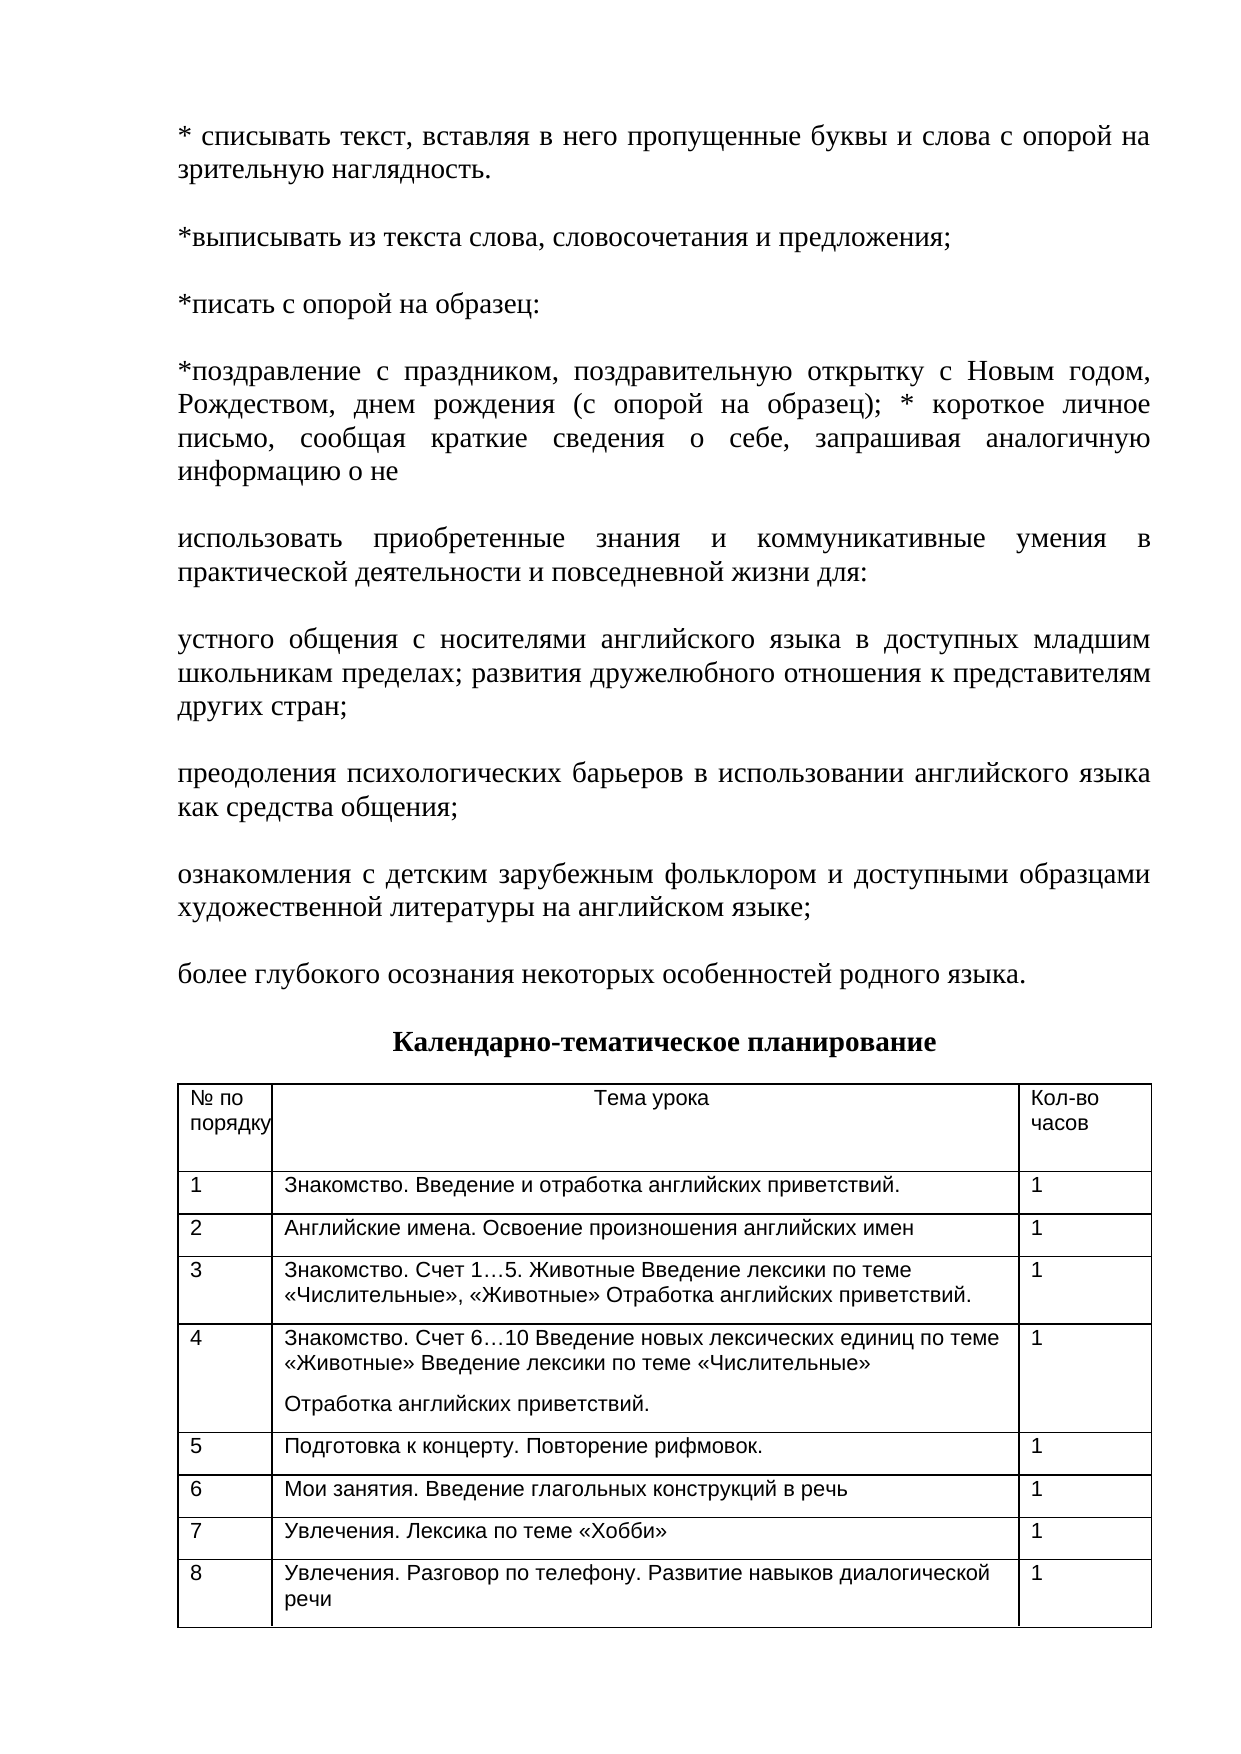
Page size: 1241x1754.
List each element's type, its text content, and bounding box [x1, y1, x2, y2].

table_cell Знакомство. Счет 6…10 Введение новых лексических единиц по теме «Животные» Введение лексики по теме «Числительные» Отработка английских приветствий. [273, 1325, 1018, 1432]
table_cell 1 [1020, 1215, 1151, 1256]
table_cell 1 [179, 1172, 271, 1213]
table_cell Увлечения. Лексика по теме «Хобби» [273, 1518, 1018, 1559]
text ознакомления с детским зарубежным фольклором и доступными образцами художественной литературы на английском языке; [177, 856, 1152, 923]
text Календарно-тематическое планирование [177, 1024, 1152, 1057]
table_cell 4 [179, 1325, 271, 1432]
text устного общения с носителями английского языка в доступных младшим школьникам пределах; развития дружелюбного отношения к представителям других стран; [177, 621, 1152, 722]
text использовать приобретенные знания и коммуникативные умения в практической деятельности и повседневной жизни для: [177, 521, 1152, 588]
table_cell Знакомство. Счет 1…5. Животные Введение лексики по теме «Числительные», «Животные» Отработка английских приветствий. [273, 1257, 1018, 1323]
table_cell 1 [1020, 1257, 1151, 1323]
text преодоления психологических барьеров в использовании английского языка как средства общения; [177, 755, 1152, 822]
text *выписывать из текста слова, словосочетания и предложения; [177, 219, 1152, 252]
table_cell 1 [1020, 1560, 1151, 1626]
table_cell 2 [179, 1215, 271, 1256]
table_cell 1 [1020, 1325, 1151, 1432]
table_cell 5 [179, 1433, 271, 1474]
table_cell Подготовка к концерту. Повторение рифмовок. [273, 1433, 1018, 1474]
text *писать с опорой на образец: [177, 286, 1152, 319]
text * списывать текст, вставляя в него пропущенные буквы и слова с опорой на зрительную наглядность. [177, 118, 1152, 185]
table_cell 1 [1020, 1518, 1151, 1559]
table_cell 3 [179, 1257, 271, 1323]
table_cell Английские имена. Освоение произношения английских имен [273, 1215, 1018, 1256]
text более глубокого осознания некоторых особенностей родного языка. [177, 957, 1152, 990]
text *поздравление с праздником, поздравительную открытку с Новым годом, Рождеством, днем рождения (с опорой на образец); * короткое личное письмо, сообщая краткие сведения о себе, запрашивая аналогичную информацию о не [177, 353, 1152, 487]
table_cell Мои занятия. Введение глагольных конструкций в речь [273, 1476, 1018, 1516]
table_header № по порядку [179, 1085, 271, 1171]
table_cell 1 [1020, 1476, 1151, 1516]
table_cell 8 [179, 1560, 271, 1626]
table_header Кол-во часов [1020, 1085, 1151, 1171]
table_cell 1 [1020, 1172, 1151, 1213]
table_cell Увлечения. Разговор по телефону. Развитие навыков диалогической речи [273, 1560, 1018, 1626]
table_cell Знакомство. Введение и отработка английских приветствий. [273, 1172, 1018, 1213]
table_cell 1 [1020, 1433, 1151, 1474]
table_cell 7 [179, 1518, 271, 1559]
table_cell 6 [179, 1476, 271, 1516]
table_header Тема урока [273, 1085, 1018, 1171]
